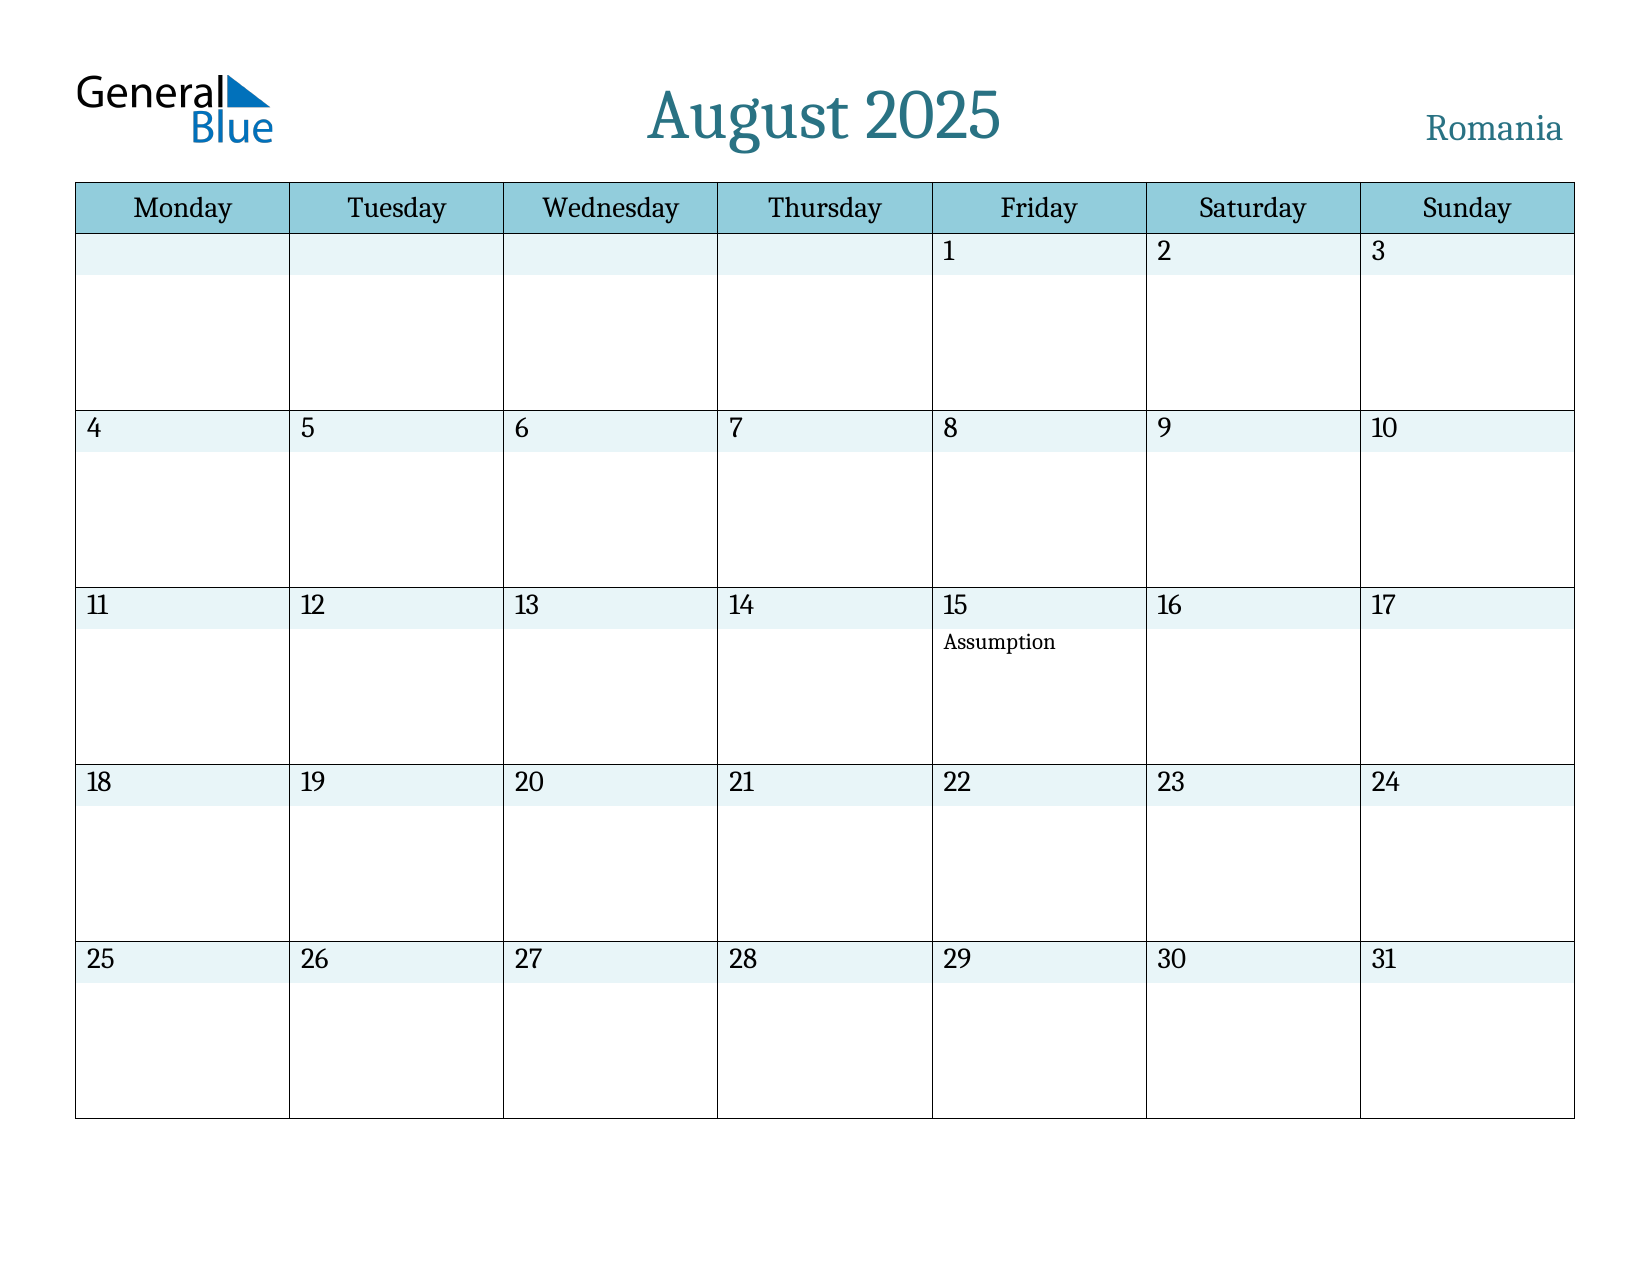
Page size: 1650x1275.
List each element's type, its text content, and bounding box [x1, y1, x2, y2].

table_cell [504, 806, 717, 941]
table_cell [1147, 629, 1360, 764]
table_cell [718, 629, 932, 764]
table_cell [718, 275, 932, 410]
table_cell 9 [1147, 411, 1360, 452]
table_cell 11 [76, 588, 289, 629]
table_cell Tuesday [290, 183, 503, 233]
table_header Romania [1146, 75, 1574, 182]
table_cell [504, 234, 717, 275]
table_cell [933, 983, 1146, 1118]
table_cell [76, 806, 289, 941]
table_cell [1147, 452, 1360, 587]
table_cell 5 [290, 411, 503, 452]
table_cell [718, 806, 932, 941]
table_cell 19 [290, 765, 503, 806]
table_cell [718, 983, 932, 1118]
table_cell 10 [1361, 411, 1574, 452]
table_cell 20 [504, 765, 717, 806]
table_cell [1361, 629, 1574, 764]
table_cell 1 [933, 234, 1146, 275]
table_cell [76, 234, 289, 275]
table_cell 28 [718, 942, 932, 983]
table_cell [290, 452, 503, 587]
table_cell Thursday [718, 183, 932, 233]
table_cell [933, 452, 1146, 587]
table_cell 23 [1147, 765, 1360, 806]
table_cell [504, 275, 717, 410]
table_cell 15 [933, 588, 1146, 629]
table_cell 24 [1361, 765, 1574, 806]
table_cell 14 [718, 588, 932, 629]
table_cell [76, 629, 289, 764]
table_cell 6 [504, 411, 717, 452]
table_cell 16 [1147, 588, 1360, 629]
table_cell [1147, 806, 1360, 941]
table_cell [290, 983, 503, 1118]
table_cell 2 [1147, 234, 1360, 275]
table_cell [933, 275, 1146, 410]
table_cell [1147, 275, 1360, 410]
table_cell 13 [504, 588, 717, 629]
picture [77, 75, 273, 143]
table_cell [290, 275, 503, 410]
table_cell 21 [718, 765, 932, 806]
table_cell [1361, 275, 1574, 410]
table_cell Friday [933, 183, 1146, 233]
table_cell [290, 234, 503, 275]
table_cell [1361, 983, 1574, 1118]
table_cell 29 [933, 942, 1146, 983]
table_cell [1361, 806, 1574, 941]
table_cell 27 [504, 942, 717, 983]
table_cell 4 [76, 411, 289, 452]
table_cell 22 [933, 765, 1146, 806]
table_cell 3 [1361, 234, 1574, 275]
table_cell [1147, 983, 1360, 1118]
table_cell Assumption [933, 629, 1146, 764]
table_cell [76, 452, 289, 587]
table_header August 2025 [504, 75, 1146, 182]
table_cell [290, 629, 503, 764]
table_cell 7 [718, 411, 932, 452]
table_cell [504, 629, 717, 764]
table_cell 26 [290, 942, 503, 983]
table_cell 17 [1361, 588, 1574, 629]
table_cell [76, 983, 289, 1118]
table_cell [1361, 452, 1574, 587]
table_cell [933, 806, 1146, 941]
table_cell 8 [933, 411, 1146, 452]
table_cell 12 [290, 588, 503, 629]
table_cell [504, 983, 717, 1118]
table_cell [718, 234, 932, 275]
table_cell [504, 452, 717, 587]
table_cell Monday [76, 183, 289, 233]
table_cell Saturday [1147, 183, 1360, 233]
table_cell 25 [76, 942, 289, 983]
table_cell 30 [1147, 942, 1360, 983]
table_cell Wednesday [504, 183, 717, 233]
table_cell [76, 275, 289, 410]
table_header [76, 75, 503, 182]
table_cell Sunday [1361, 183, 1574, 233]
table_cell 31 [1361, 942, 1574, 983]
table_cell [718, 452, 932, 587]
table_cell 18 [76, 765, 289, 806]
table_cell [290, 806, 503, 941]
